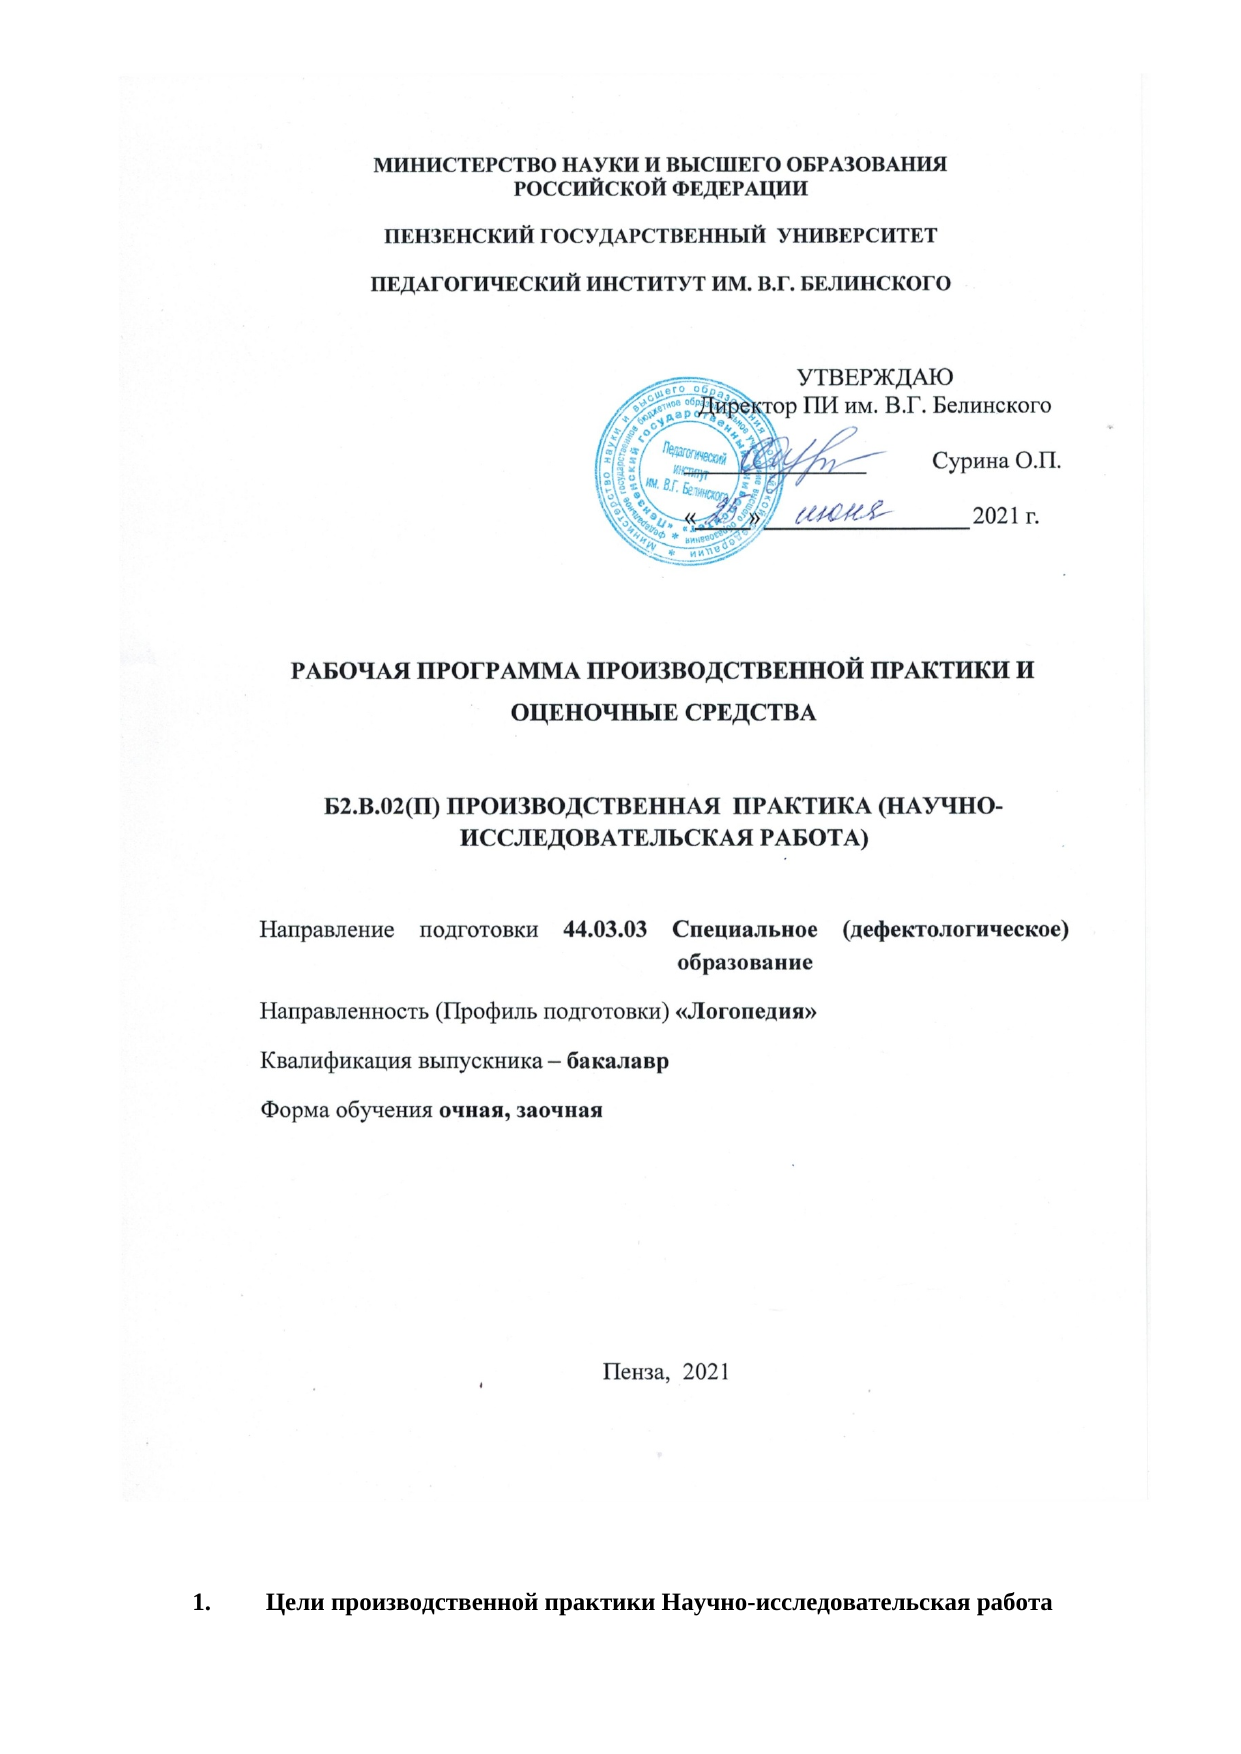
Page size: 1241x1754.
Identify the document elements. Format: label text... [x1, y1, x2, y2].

list Цели производственной практики Научно-исследовательская работа [118, 1587, 1152, 1616]
picture [118, 73, 1152, 1502]
